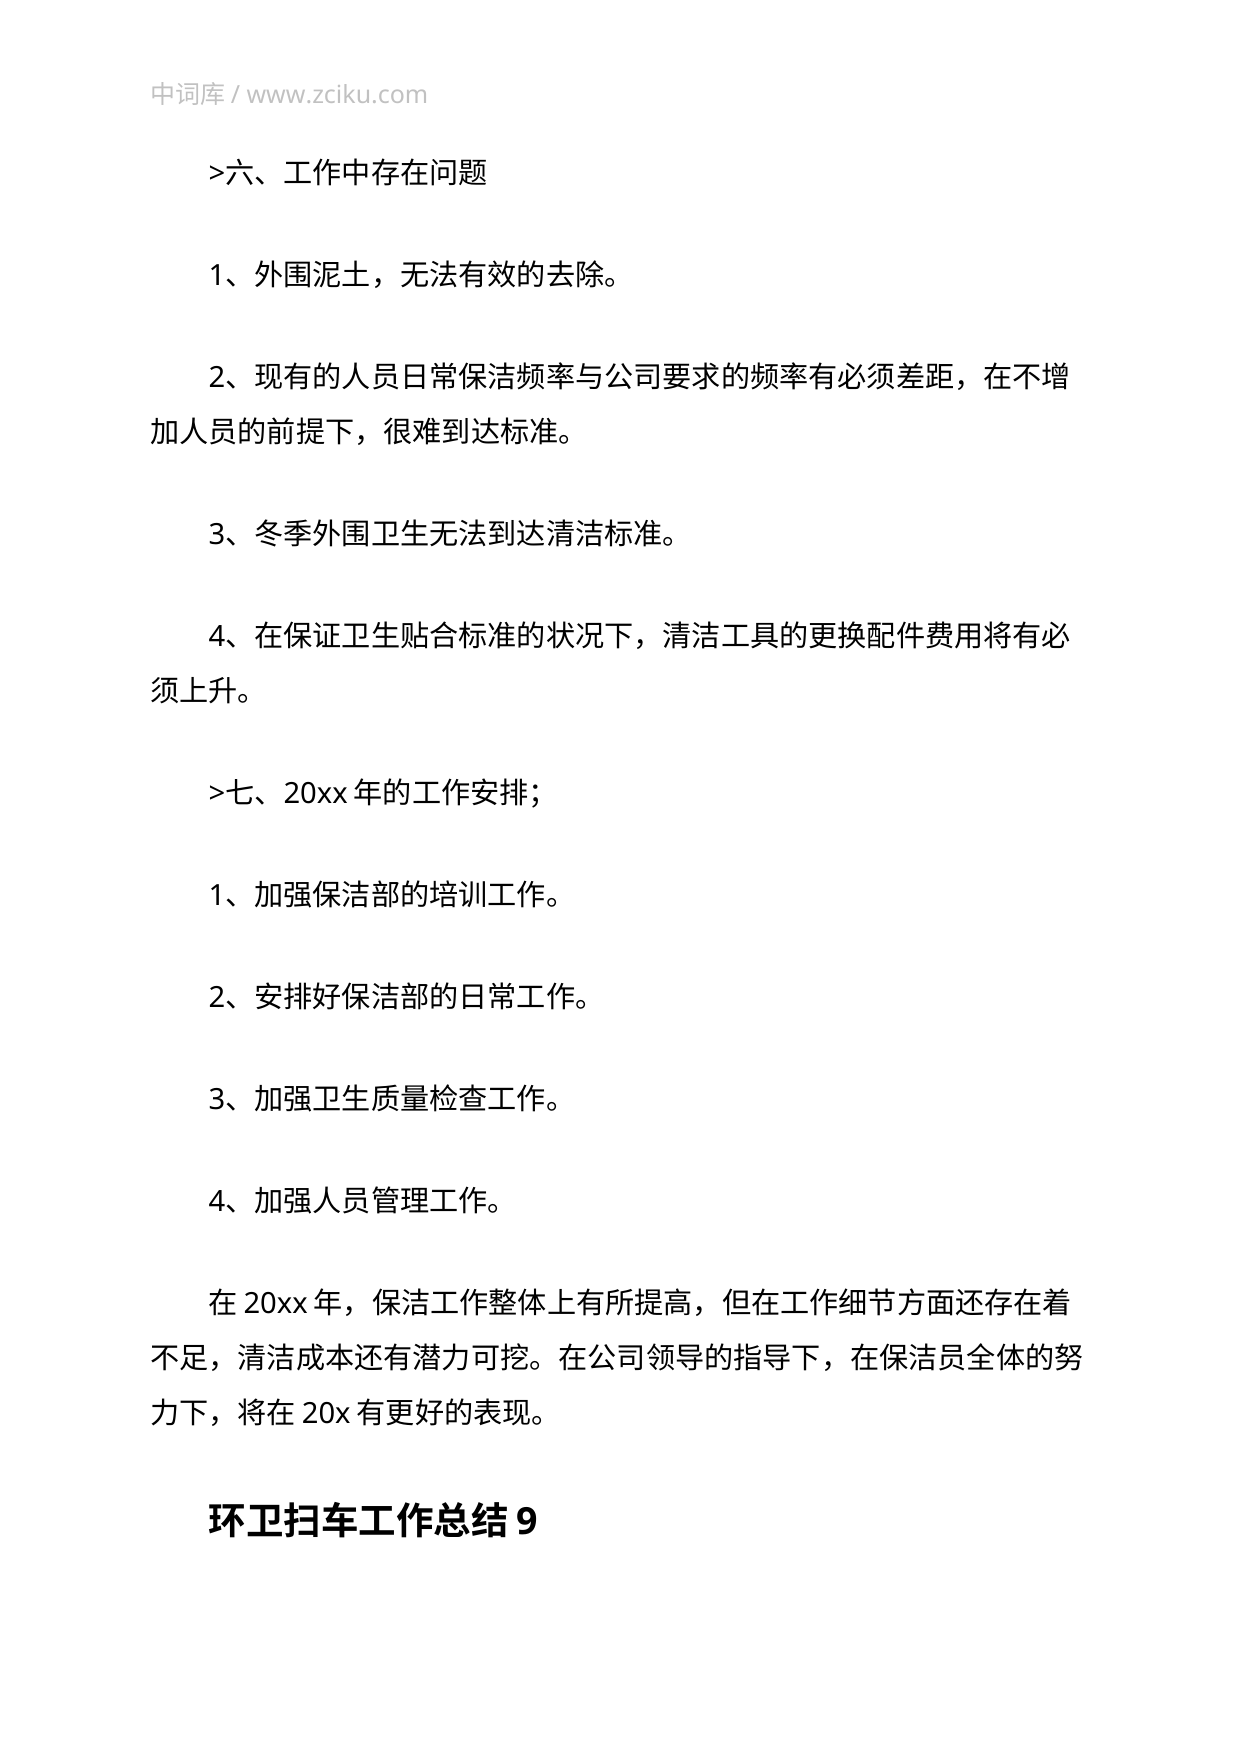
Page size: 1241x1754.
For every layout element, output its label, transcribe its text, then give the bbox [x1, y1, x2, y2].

text 2、现有的人员日常保洁频率与公司要求的频率有必须差距，在不增加人员的前提下，很难到达标准。 [150, 354, 1090, 451]
text 3、加强卫生质量检查工作。 [150, 1075, 1090, 1118]
text 2、安排好保洁部的日常工作。 [150, 973, 1090, 1016]
text 在20xx年，保洁工作整体上有所提高，但在工作细节方面还存在着不足，清洁成本还有潜力可挖。在公司领导的指导下，在保洁员全体的努力下，将在20x有更好的表现。 [150, 1279, 1090, 1432]
text 1、外围泥土，无法有效的去除。 [150, 252, 1090, 294]
text 1、加强保洁部的培训工作。 [150, 871, 1090, 914]
text 4、加强人员管理工作。 [150, 1177, 1090, 1220]
text 3、冬季外围卫生无法到达清洁标准。 [150, 511, 1090, 553]
text >六、工作中存在问题 [150, 150, 1090, 192]
text 4、在保证卫生贴合标准的状况下，清洁工具的更换配件费用将有必须上升。 [150, 613, 1090, 710]
text >七、20xx年的工作安排； [150, 769, 1090, 812]
text 环卫扫车工作总结9 [150, 1491, 1090, 1546]
